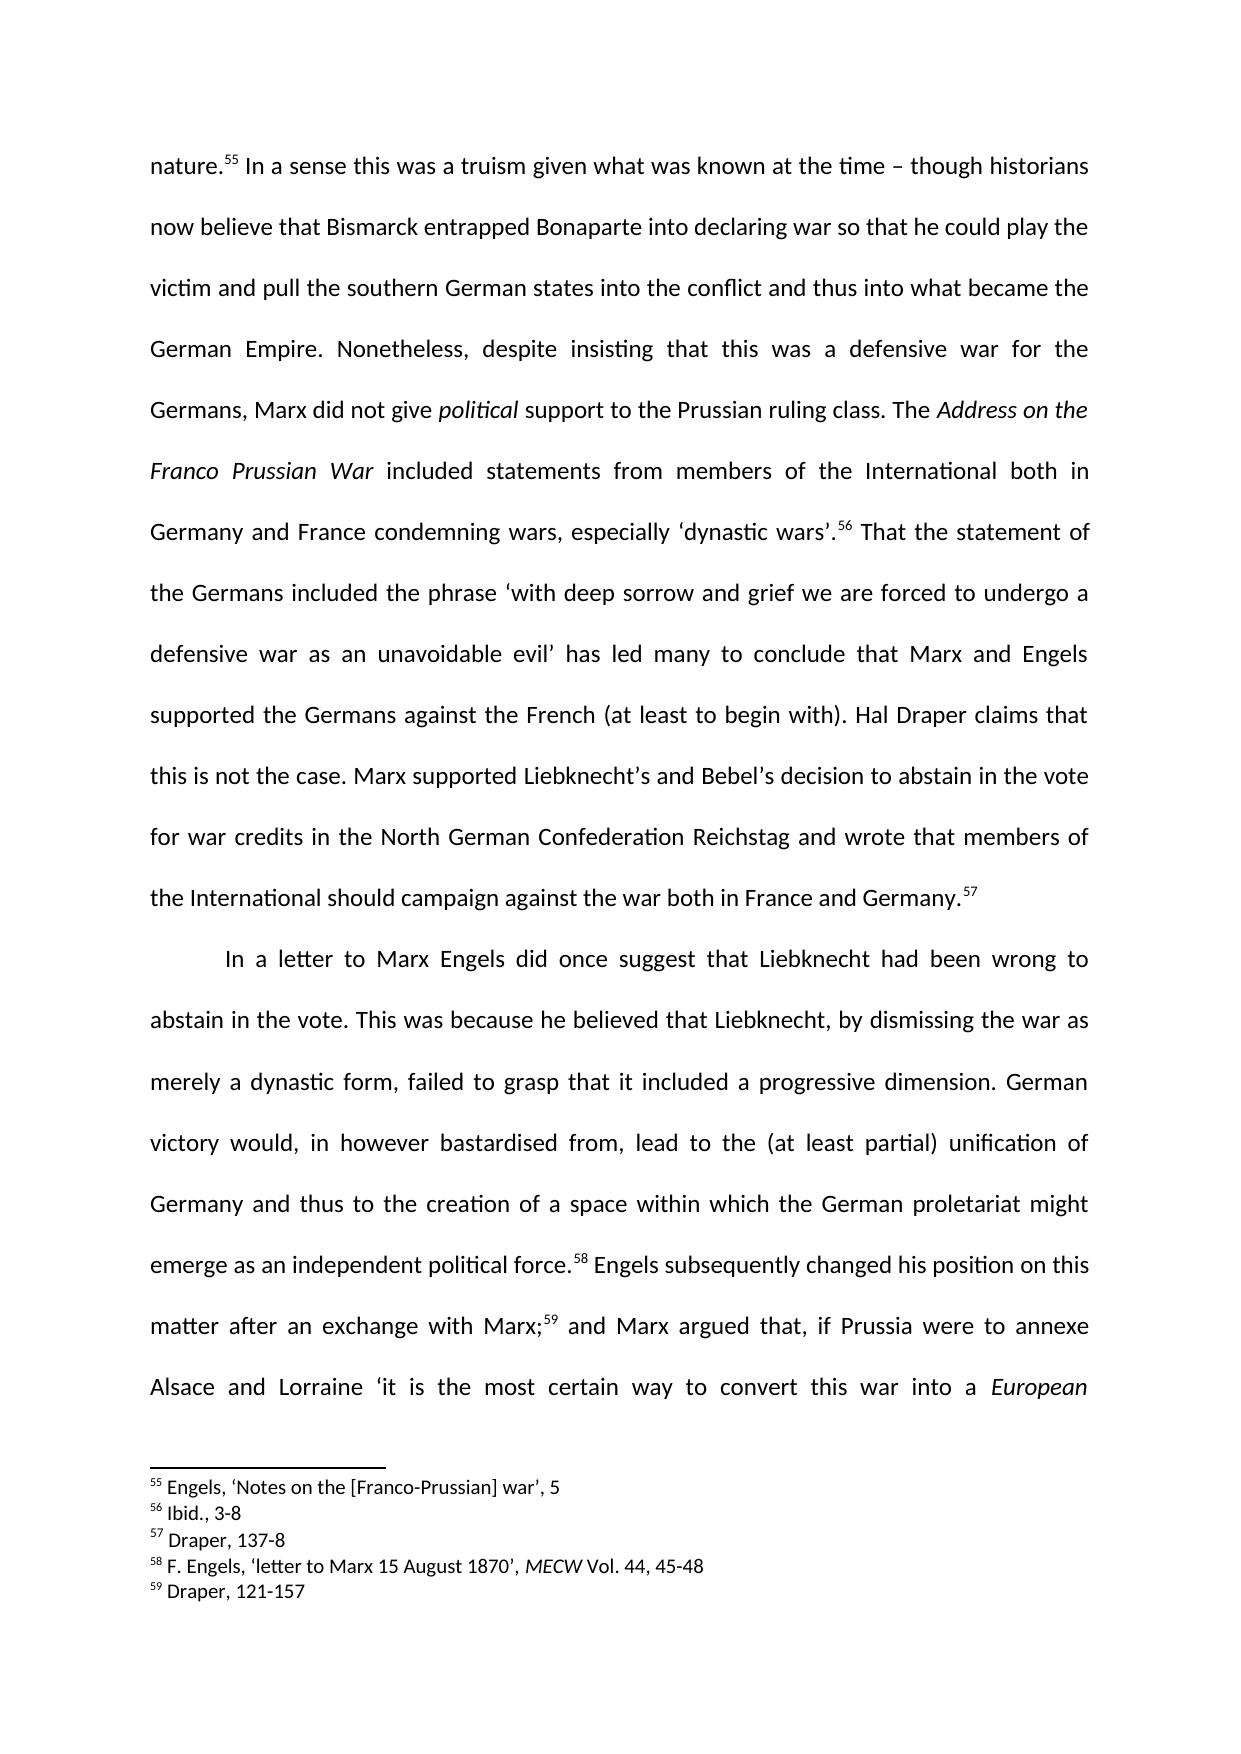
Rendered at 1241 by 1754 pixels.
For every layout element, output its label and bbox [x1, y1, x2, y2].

text [150, 150, 1090, 913]
text [150, 943, 1090, 1401]
